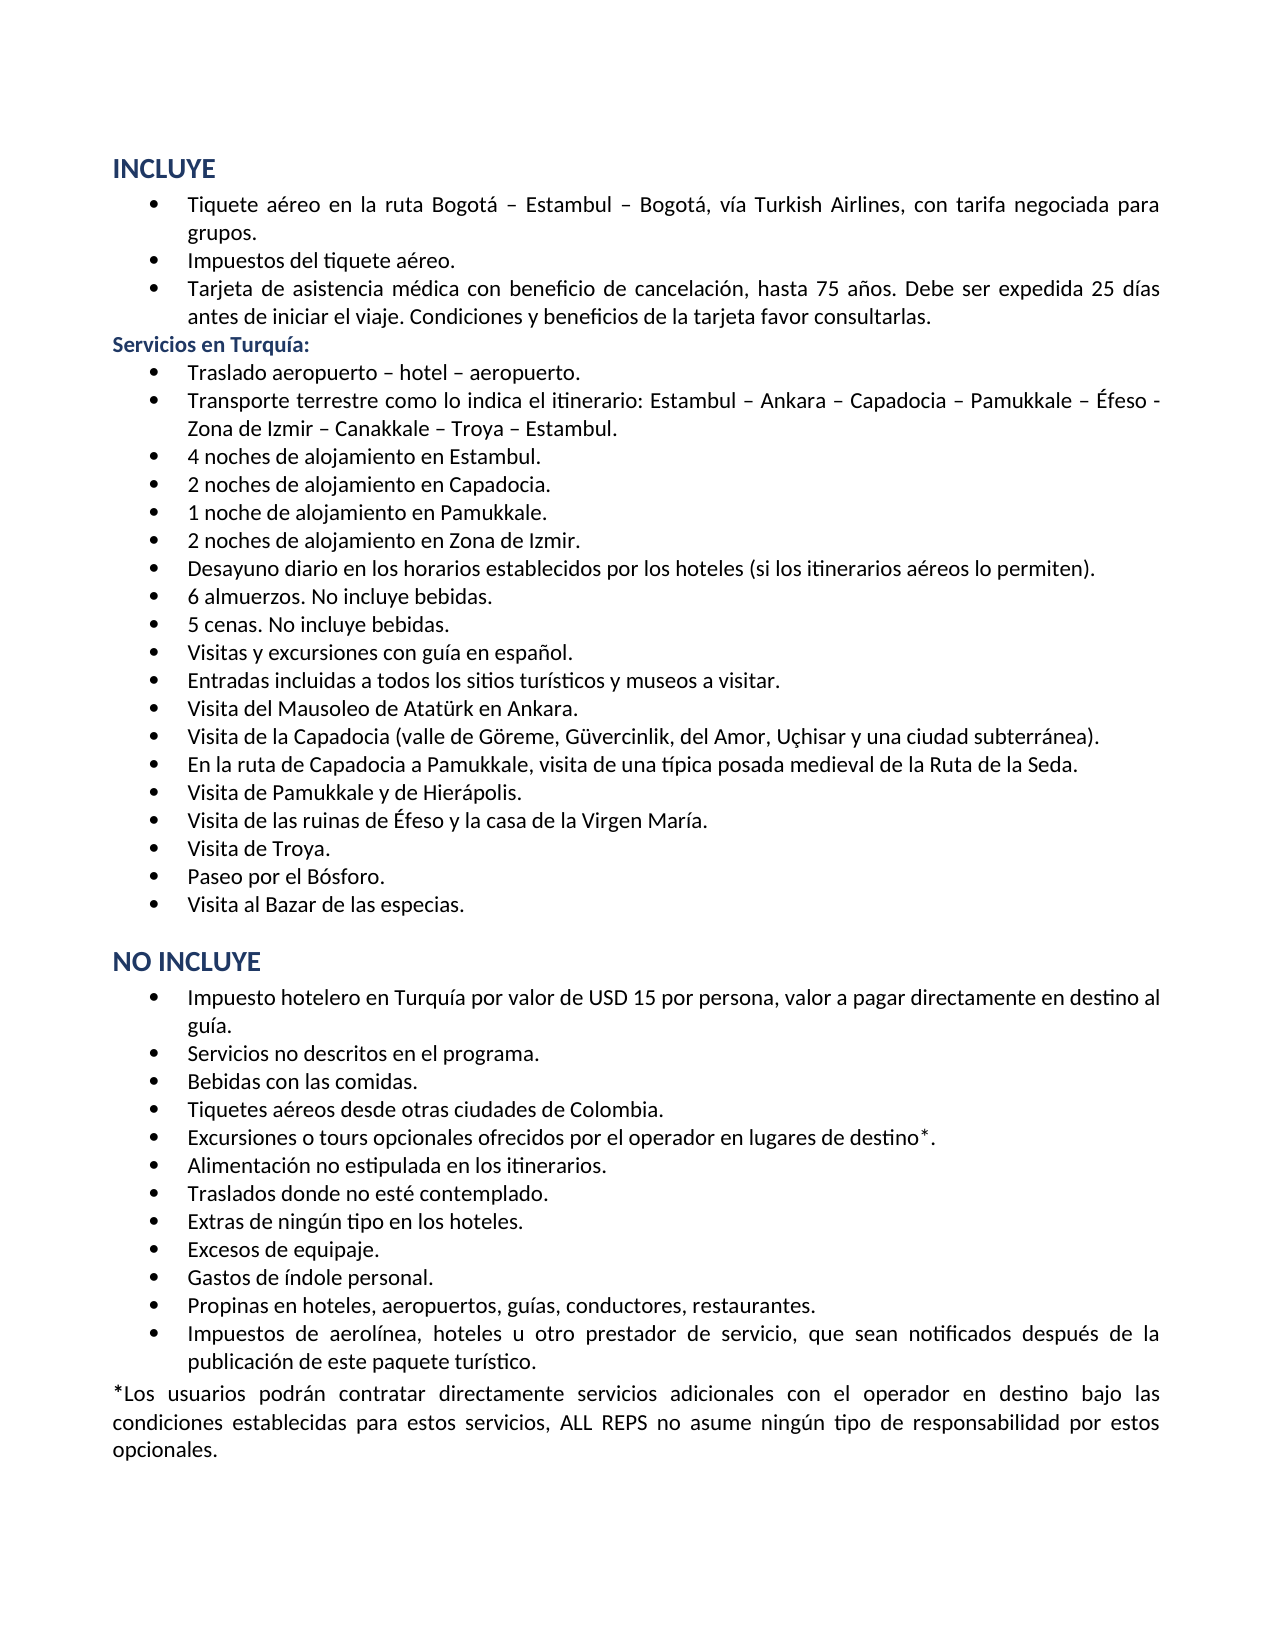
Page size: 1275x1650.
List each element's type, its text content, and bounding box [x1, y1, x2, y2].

text Impuesto hotelero en Turquía por valor de USD 15 por persona, valor a pagar directamente en destino al guía. [150, 983, 1162, 1039]
text Alimentación no estipulada en los itinerarios. [150, 1151, 1162, 1179]
text En la ruta de Capadocia a Pamukkale, visita de una típica posada medieval de la Ruta de la Seda. [150, 750, 1162, 778]
text Traslado aeropuerto – hotel – aeropuerto. [150, 358, 1162, 386]
list Servicios en Turquía: [112, 330, 1162, 358]
text 6 almuerzos. No incluye bebidas. [150, 582, 1162, 610]
text Tiquete aéreo en la ruta Bogotá – Estambul – Bogotá, vía Turkish Airlines, con tarifa negociada para grupos. [150, 190, 1162, 246]
text NO INCLUYE [112, 943, 1162, 979]
text 4 noches de alojamiento en Estambul. [150, 442, 1162, 470]
text 1 noche de alojamiento en Pamukkale. [150, 498, 1162, 526]
text 2 noches de alojamiento en Zona de Izmir. [150, 526, 1162, 554]
text Visitas y excursiones con guía en español. [150, 638, 1162, 666]
text Transporte terrestre como lo indica el itinerario: Estambul – Ankara – Capadocia – Pamukkale – Éfeso - Zona de Izmir – Canakkale – Troya – Estambul. [150, 386, 1162, 442]
text Tiquetes aéreos desde otras ciudades de Colombia. [150, 1095, 1162, 1123]
text Visita de la Capadocia (valle de Göreme, Güvercinlik, del Amor, Uçhisar y una ciudad subterránea). [150, 722, 1162, 750]
text Bebidas con las comidas. [150, 1067, 1162, 1095]
text Excursiones o tours opcionales ofrecidos por el operador en lugares de destino*. [150, 1123, 1162, 1151]
text 2 noches de alojamiento en Capadocia. [150, 470, 1162, 498]
text Visita de Pamukkale y de Hierápolis. [150, 778, 1162, 806]
text Impuestos de aerolínea, hoteles u otro prestador de servicio, que sean notificados después de la publicación de este paquete turístico. [150, 1319, 1162, 1375]
text Desayuno diario en los horarios establecidos por los hoteles (si los itinerarios aéreos lo permiten). [150, 554, 1162, 582]
text 5 cenas. No incluye bebidas. [150, 610, 1162, 638]
text Tarjeta de asistencia médica con beneficio de cancelación, hasta 75 años. Debe ser expedida 25 días antes de iniciar el viaje. Condiciones y beneficios de la tarjeta favor consultarlas. [150, 274, 1162, 330]
text Gastos de índole personal. [150, 1263, 1162, 1291]
text Excesos de equipaje. [150, 1235, 1162, 1263]
text Traslados donde no esté contemplado. [150, 1179, 1162, 1207]
text Visita de Troya. [150, 834, 1162, 862]
text Propinas en hoteles, aeropuertos, guías, conductores, restaurantes. [150, 1291, 1162, 1319]
text Entradas incluidas a todos los sitios turísticos y museos a visitar. [150, 666, 1162, 694]
text Extras de ningún tipo en los hoteles. [150, 1207, 1162, 1235]
text *Los usuarios podrán contratar directamente servicios adicionales con el operador en destino bajo las condiciones establecidas para estos servicios, ALL REPS no asume ningún tipo de responsabilidad por estos opcionales. [112, 1379, 1162, 1464]
text Paseo por el Bósforo. [150, 862, 1162, 890]
text Servicios no descritos en el programa. [150, 1039, 1162, 1067]
text Visita del Mausoleo de Atatürk en Ankara. [150, 694, 1162, 722]
text Impuestos del tiquete aéreo. [150, 246, 1162, 274]
text Visita de las ruinas de Éfeso y la casa de la Virgen María. [150, 806, 1162, 834]
text Visita al Bazar de las especias. [150, 890, 1162, 918]
text INCLUYE [112, 150, 1162, 186]
